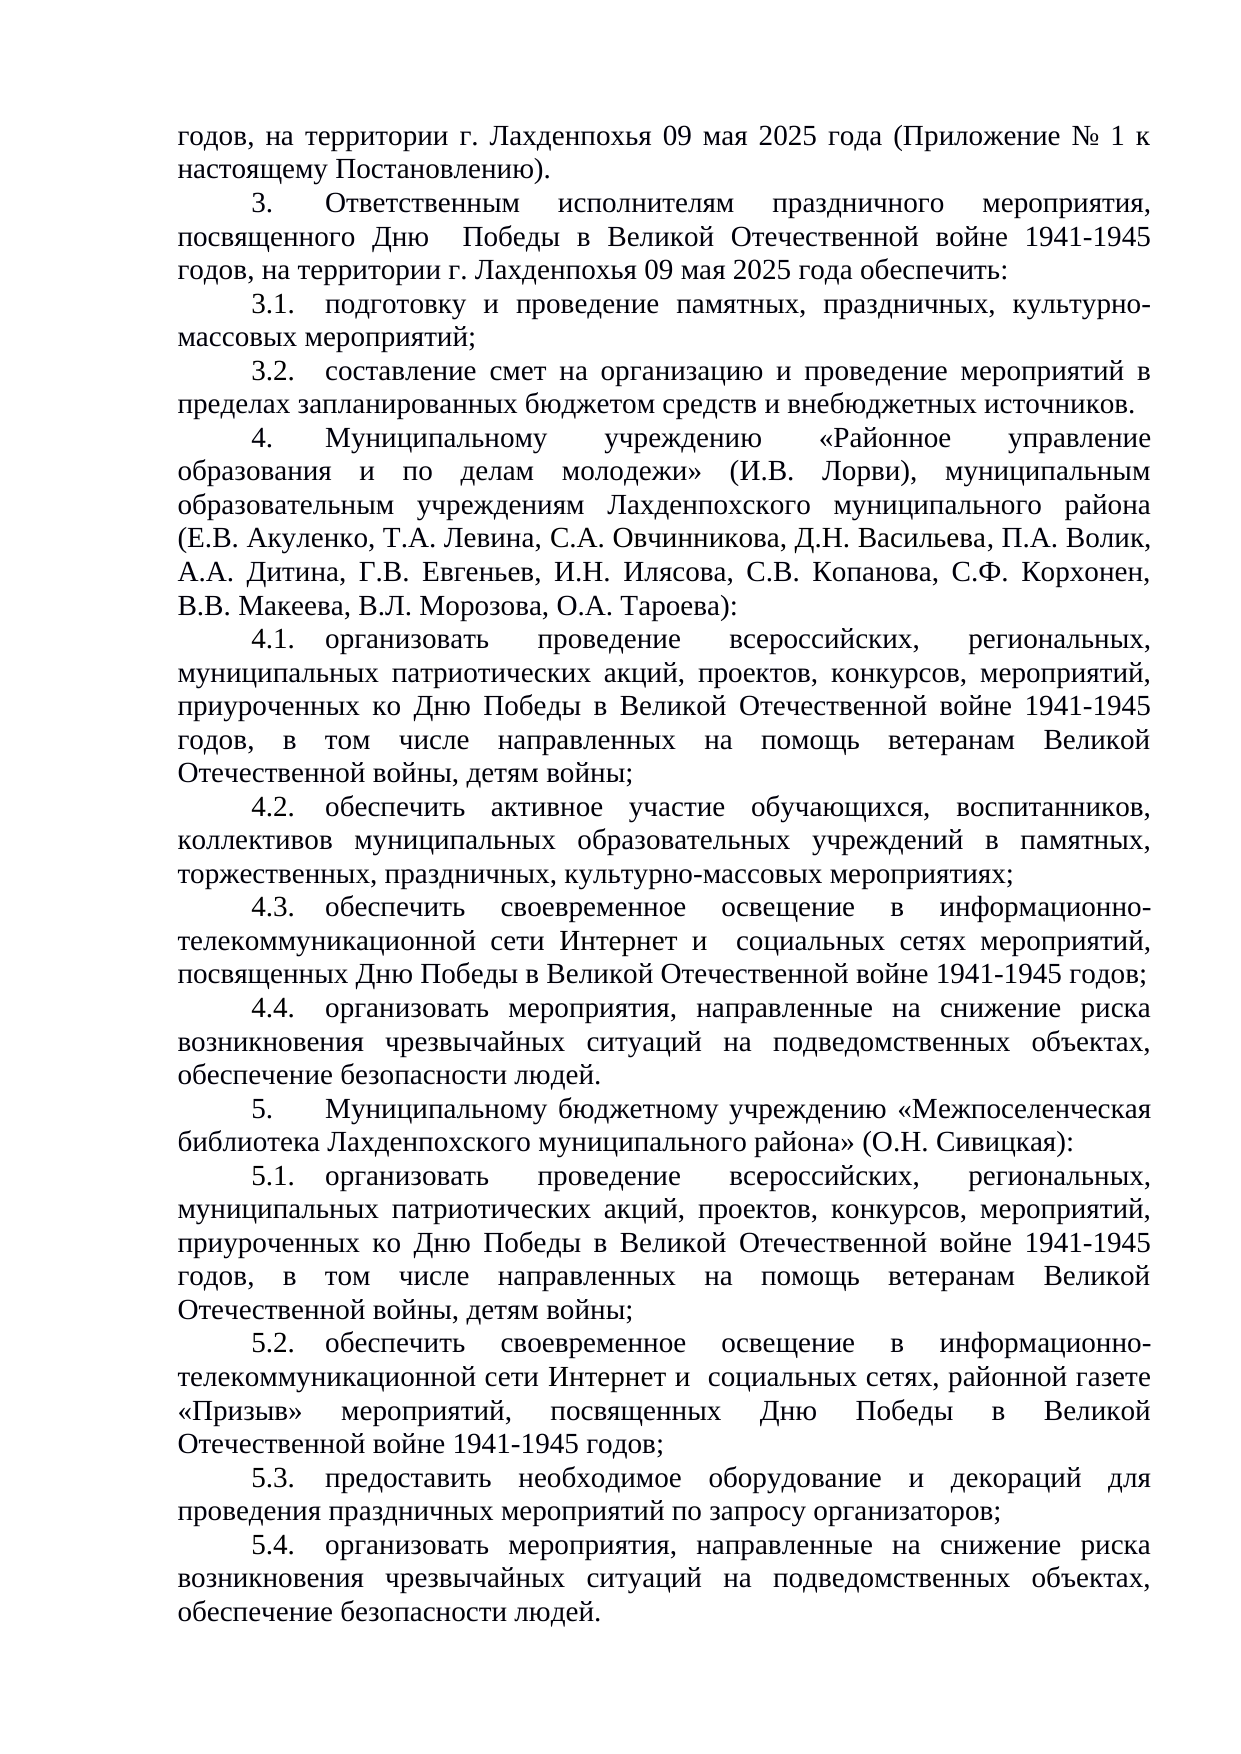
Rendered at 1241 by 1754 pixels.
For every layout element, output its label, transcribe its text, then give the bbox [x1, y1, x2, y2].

list организовать мероприятия, направленные на снижение риска возникновения чрезвычайных ситуаций на подведомственных объектах, обеспечение безопасности людей. [177, 1527, 1152, 1627]
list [177, 118, 1152, 185]
list организовать мероприятия, направленные на снижение риска возникновения чрезвычайных ситуаций на подведомственных объектах, обеспечение безопасности людей. [177, 990, 1152, 1091]
list Ответственным исполнителям праздничного мероприятия, посвященного Дню Победы в Великой Отечественной войне 1941-1945 годов, на территории г. Лахденпохья 09 мая 2025 года обеспечить: [177, 185, 1152, 286]
list обеспечить активное участие обучающихся, воспитанников, коллективов муниципальных образовательных учреждений в памятных, торжественных, праздничных, культурно-массовых мероприятиях; [177, 789, 1152, 889]
list организовать проведение всероссийских, региональных, муниципальных патриотических акций, проектов, конкурсов, мероприятий, приуроченных ко Дню Победы в Великой Отечественной войне 1941-1945 годов, в том числе направленных на помощь ветеранам Великой Отечественной войны, детям войны; [177, 1158, 1152, 1326]
list составление смет на организацию и проведение мероприятий в пределах запланированных бюджетом средств и внебюджетных источников. [177, 353, 1152, 420]
list Муниципальному учреждению «Районное управление образования и по делам молодежи» (И.В. Лорви), муниципальным образовательным учреждениям Лахденпохского муниципального района (Е.В. Акуленко, Т.А. Левина, С.А. Овчинникова, Д.Н. Васильева, П.А. Волик, А.А. Дитина, Г.В. Евгеньев, И.Н. Илясова, С.В. Копанова, С.Ф. Корхонен, В.В. Макеева, В.Л. Морозова, О.А. Тароева): [177, 420, 1152, 621]
list подготовку и проведение памятных, праздничных, культурно-массовых мероприятий; [177, 286, 1152, 353]
list организовать проведение всероссийских, региональных, муниципальных патриотических акций, проектов, конкурсов, мероприятий, приуроченных ко Дню Победы в Великой Отечественной войне 1941-1945 годов, в том числе направленных на помощь ветеранам Великой Отечественной войны, детям войны; [177, 621, 1152, 789]
list обеспечить своевременное освещение в информационно-телекоммуникационной сети Интернет и социальных сетях мероприятий, посвященных Дню Победы в Великой Отечественной войне 1941-1945 годов; [177, 889, 1152, 990]
list предоставить необходимое оборудование и декораций для проведения праздничных мероприятий по запросу организаторов; [177, 1460, 1152, 1527]
list Муниципальному бюджетному учреждению «Межпоселенческая библиотека Лахденпохского муниципального района» (О.Н. Сивицкая): [177, 1091, 1152, 1158]
list обеспечить своевременное освещение в информационно-телекоммуникационной сети Интернет и социальных сетях, районной газете «Призыв» мероприятий, посвященных Дню Победы в Великой Отечественной войне 1941-1945 годов; [177, 1326, 1152, 1460]
